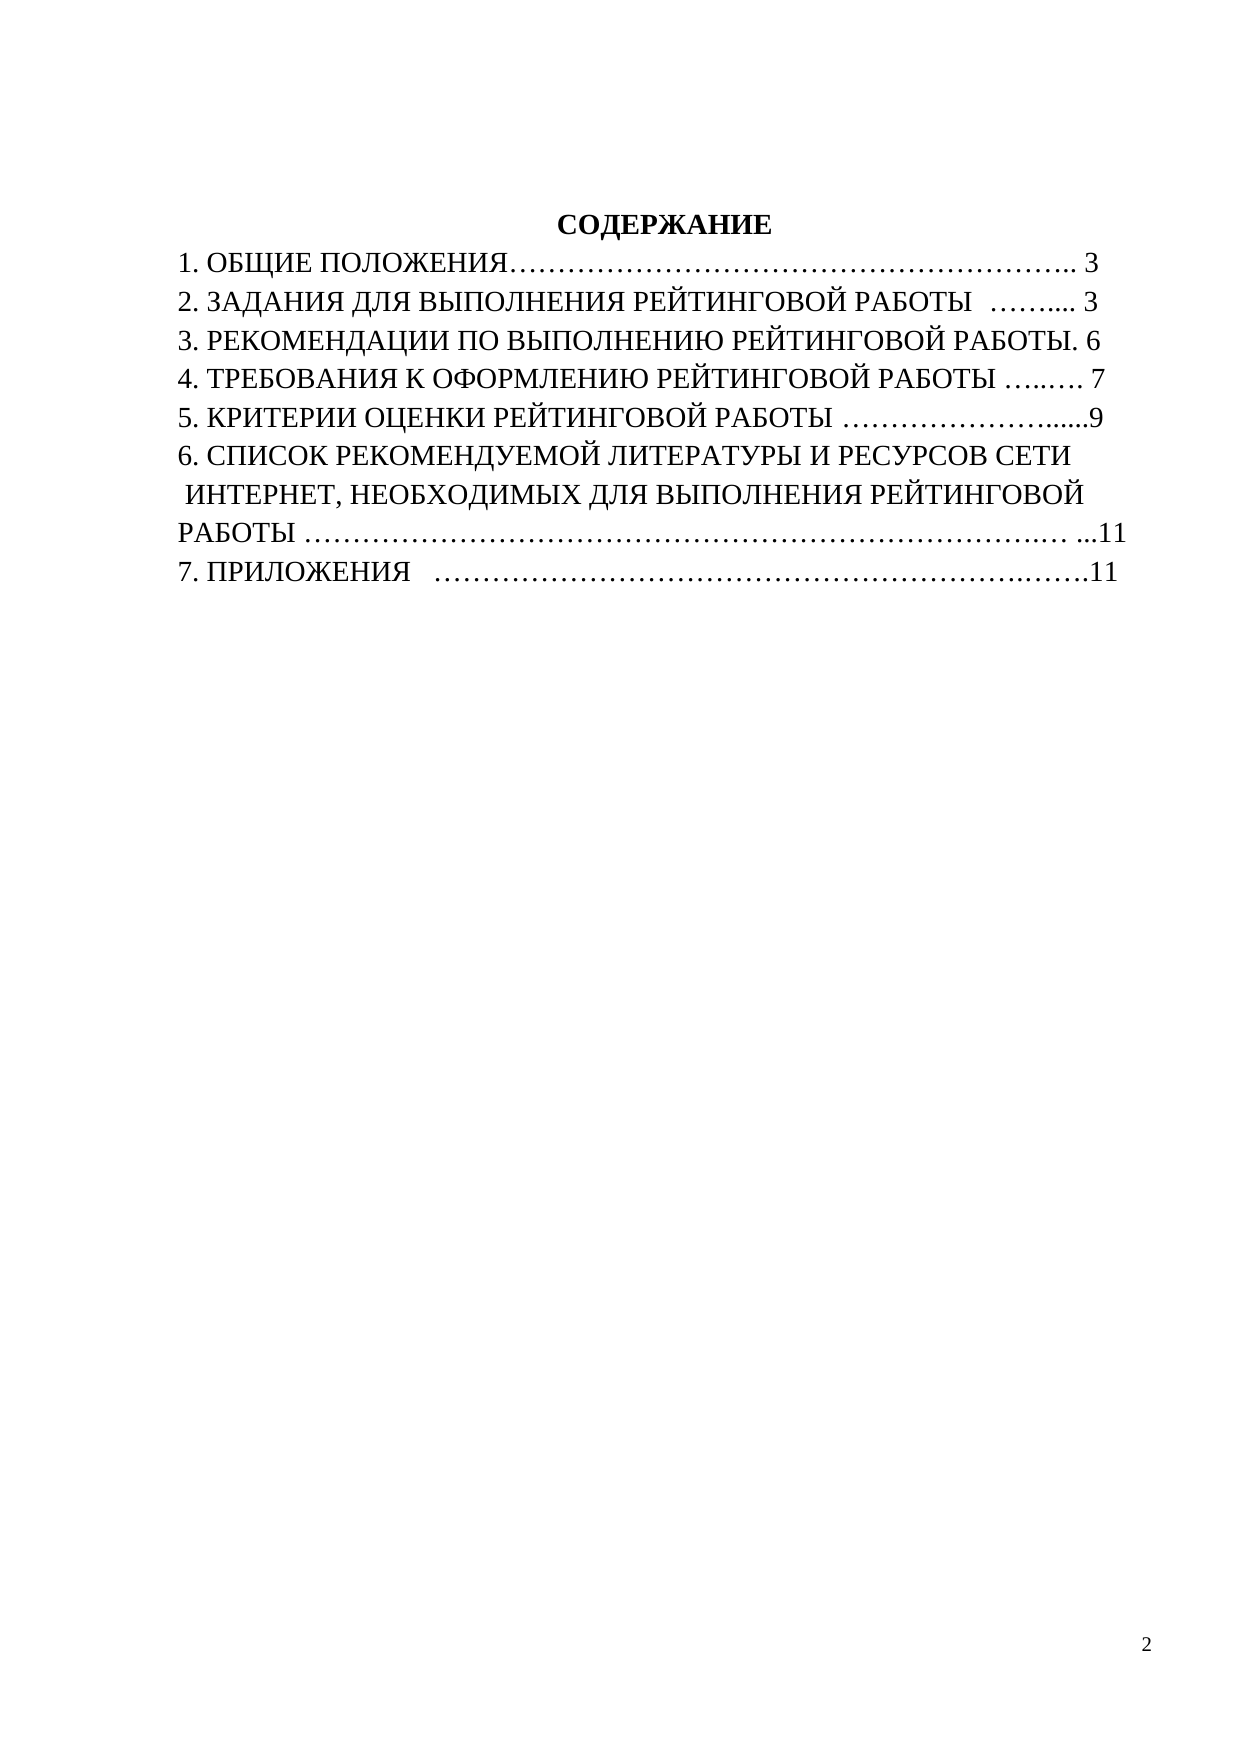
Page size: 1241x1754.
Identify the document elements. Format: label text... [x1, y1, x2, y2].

text 7. ПРИЛОЖЕНИЯ …………………………………………………….…….11 [177, 554, 1152, 587]
text ИНТЕРНЕТ, НЕОБХОДИМЫХ ДЛЯ ВЫПОЛНЕНИЯ РЕЙТИНГОВОЙ [177, 477, 1152, 510]
text РАБОТЫ ………………………………………………………………….… ...11 [177, 515, 1152, 549]
text 6. СПИСОК РЕКОМЕНДУЕМОЙ ЛИТЕРАТУРЫ И РЕСУРСОВ СЕТИ [177, 438, 1152, 472]
text СОДЕРЖАНИЕ [177, 207, 1152, 241]
text 2. ЗАДАНИЯ ДЛЯ ВЫПОЛНЕНИЯ РЕЙТИНГОВОЙ РАБОТЫ …….... 3 [177, 284, 1152, 318]
text 5. КРИТЕРИИ ОЦЕНКИ РЕЙТИНГОВОЙ РАБОТЫ …………………......9 [177, 400, 1152, 433]
text 3. РЕКОМЕНДАЦИИ ПО ВЫПОЛНЕНИЮ РЕЙТИНГОВОЙ РАБОТЫ. 6 [177, 323, 1152, 356]
text 1. ОБЩИЕ ПОЛОЖЕНИЯ………………………………………………….. 3 [177, 246, 1152, 279]
text 4. ТРЕБОВАНИЯ К ОФОРМЛЕНИЮ РЕЙТИНГОВОЙ РАБОТЫ …..…. 7 [177, 361, 1152, 395]
